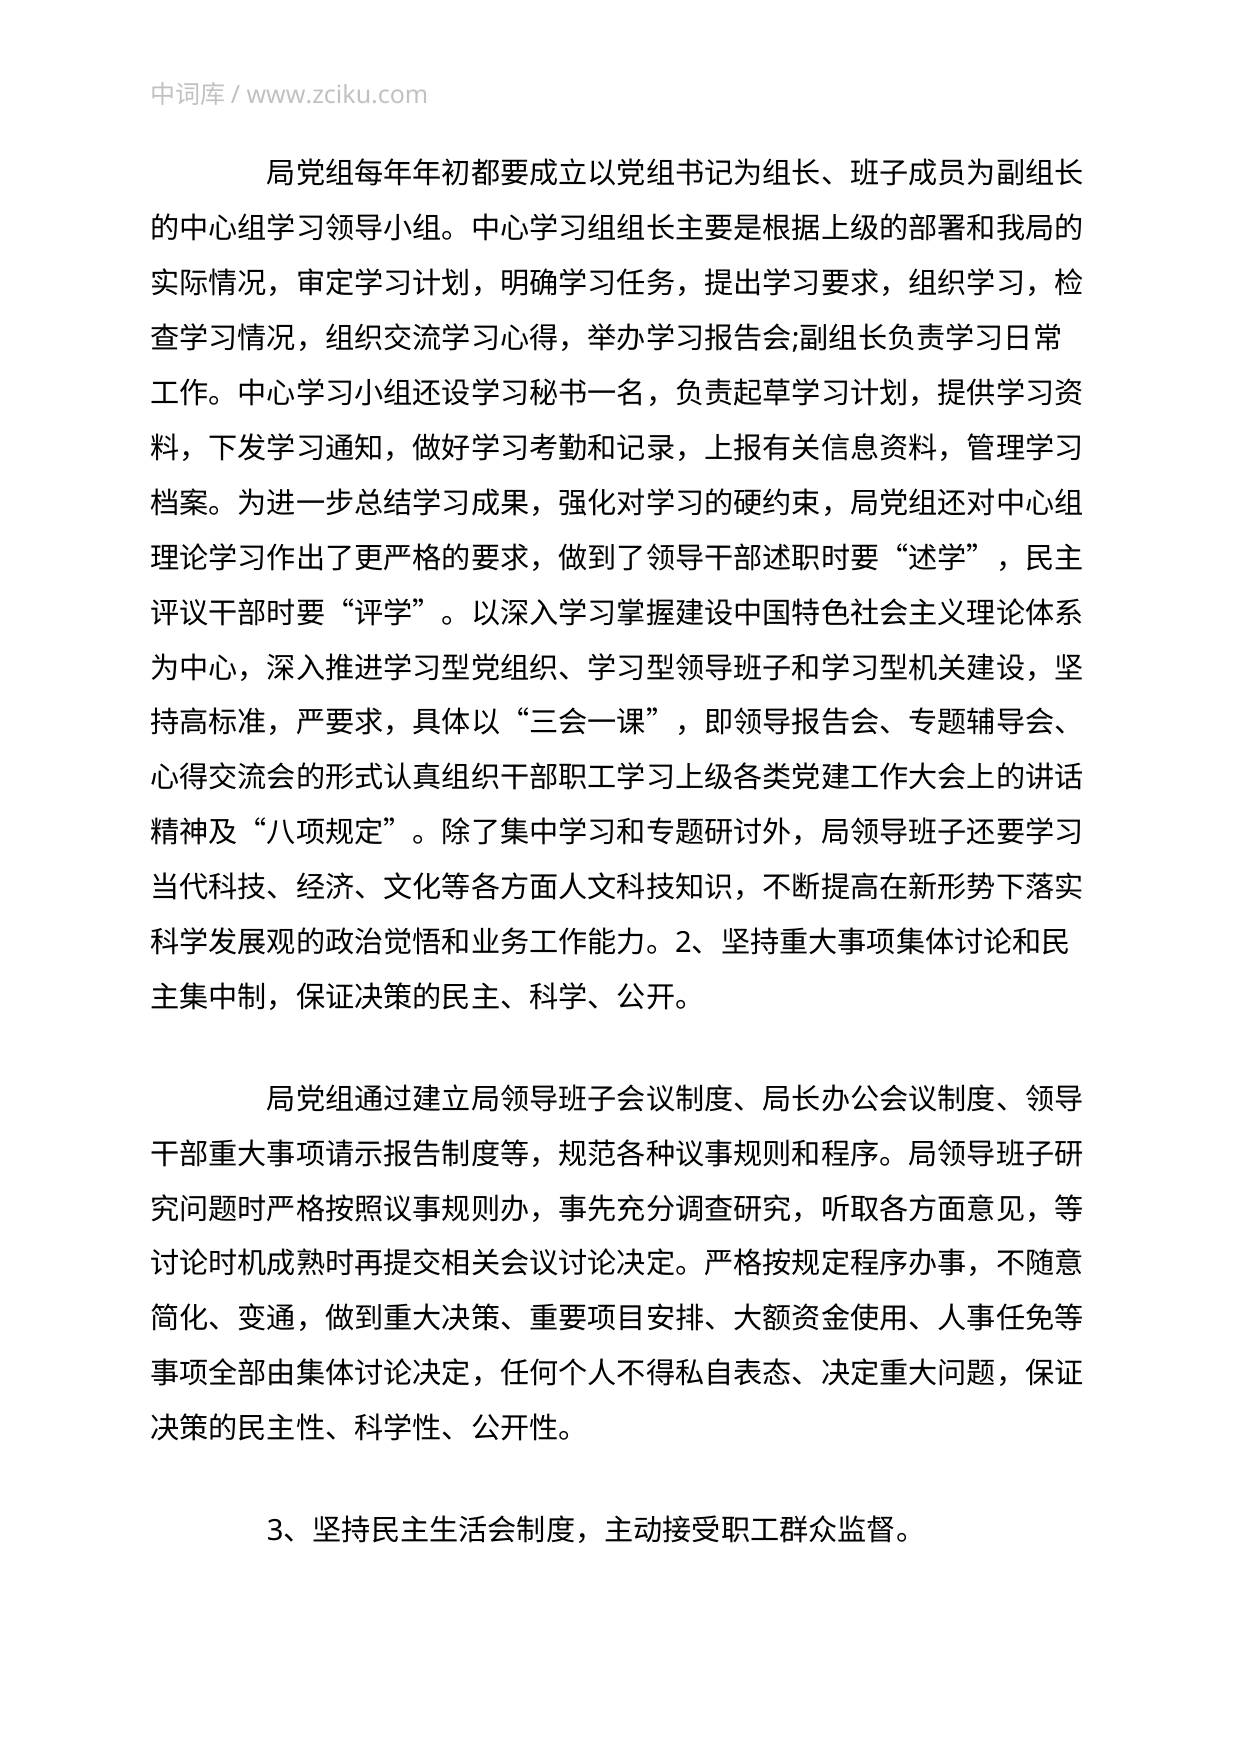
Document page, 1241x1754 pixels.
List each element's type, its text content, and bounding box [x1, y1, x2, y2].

text 3、坚持民主生活会制度，主动接受职工群众监督。 [150, 1507, 1090, 1549]
text 局党组通过建立局领导班子会议制度、局长办公会议制度、领导干部重大事项请示报告制度等，规范各种议事规则和程序。局领导班子研究问题时严格按照议事规则办，事先充分调查研究，听取各方面意见，等讨论时机成熟时再提交相关会议讨论决定。严格按规定程序办事，不随意简化、变通，做到重大决策、重要项目安排、大额资金使用、人事任免等事项全部由集体讨论决定，任何个人不得私自表态、决定重大问题，保证决策的民主性、科学性、公开性。 [150, 1075, 1090, 1447]
text 局党组每年年初都要成立以党组书记为组长、班子成员为副组长的中心组学习领导小组。中心学习组组长主要是根据上级的部署和我局的实际情况，审定学习计划，明确学习任务，提出学习要求，组织学习，检查学习情况，组织交流学习心得，举办学习报告会;副组长负责学习日常工作。中心学习小组还设学习秘书一名，负责起草学习计划，提供学习资料，下发学习通知，做好学习考勤和记录，上报有关信息资料，管理学习档案。为进一步总结学习成果，强化对学习的硬约束，局党组还对中心组理论学习作出了更严格的要求，做到了领导干部述职时要“述学”，民主评议干部时要“评学”。以深入学习掌握建设中国特色社会主义理论体系为中心，深入推进学习型党组织、学习型领导班子和学习型机关建设，坚持高标准，严要求，具体以“三会一课”，即领导报告会、专题辅导会、心得交流会的形式认真组织干部职工学习上级各类党建工作大会上的讲话精神及“八项规定”。除了集中学习和专题研讨外，局领导班子还要学习当代科技、经济、文化等各方面人文科技知识，不断提高在新形势下落实科学发展观的政治觉悟和业务工作能力。2、坚持重大事项集体讨论和民主集中制，保证决策的民主、科学、公开。 [150, 150, 1090, 1016]
